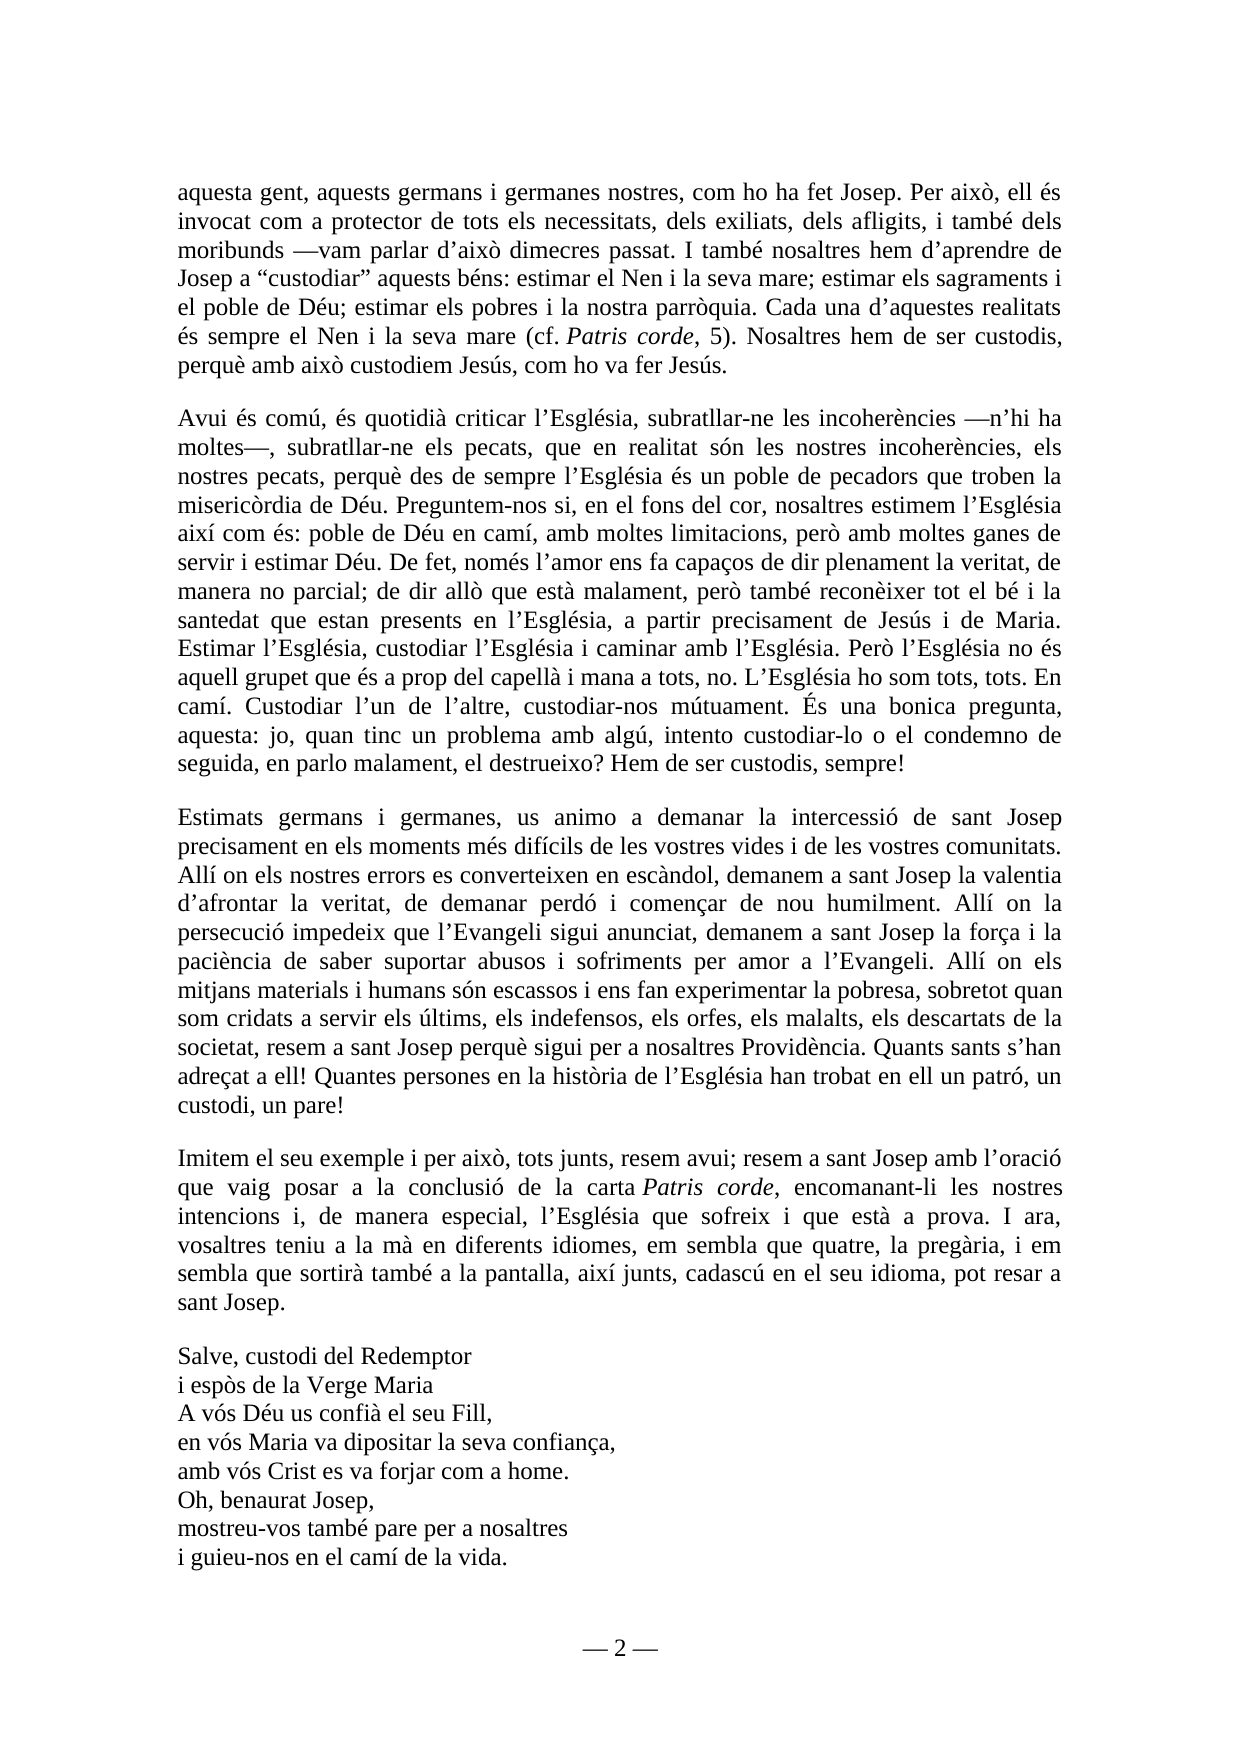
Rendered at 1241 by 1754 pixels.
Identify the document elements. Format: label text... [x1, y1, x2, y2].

text Estimats germans i germanes, us animo a demanar la intercessió de sant Josep precisament en els moments més difícils de les vostres vides i de les vostres comunitats. Allí on els nostres errors es converteixen en escàndol, demanem a sant Josep la valentia d’afrontar la veritat, de demanar perdó i començar de nou humilment. Allí on la persecució impedeix que l’Evangeli sigui anunciat, demanem a sant Josep la força i la paciència de saber suportar abusos i sofriments per amor a l’Evangeli. Allí on els mitjans materials i humans són escassos i ens fan experimentar la pobresa, sobretot quan som cridats a servir els últims, els indefensos, els orfes, els malalts, els descartats de la societat, resem a sant Josep perquè sigui per a nosaltres Providència. Quants sants s’han adreçat a ell! Quantes persones en la història de l’Església han trobat en ell un patró, un custodi, un pare! [177, 802, 1063, 1118]
text Imitem el seu exemple i per això, tots junts, resem avui; resem a sant Josep amb l’oració que vaig posar a la conclusió de la carta Patris corde, encomanant-li les nostres intencions i, de manera especial, l’Església que sofreix i que està a prova. I ara, vosaltres teniu a la mà en diferents idiomes, em sembla que quatre, la pregària, i em sembla que sortirà també a la pantalla, així junts, cadascú en el seu idioma, pot resar a sant Josep. [177, 1143, 1063, 1316]
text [177, 1341, 1063, 1571]
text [177, 177, 1063, 378]
text Avui és comú, és quotidià criticar l’Església, subratllar-ne les incoherències —n’hi ha moltes—, subratllar-ne els pecats, que en realitat són les nostres incoherències, els nostres pecats, perquè des de sempre l’Església és un poble de pecadors que troben la misericòrdia de Déu. Preguntem-nos si, en el fons del cor, nosaltres estimem l’Església així com és: poble de Déu en camí, amb moltes limitacions, però amb moltes ganes de servir i estimar Déu. De fet, només l’amor ens fa capaços de dir plenament la veritat, de manera no parcial; de dir allò que està malament, però també reconèixer tot el bé i la santedat que estan presents en l’Església, a partir precisament de Jesús i de Maria. Estimar l’Església, custodiar l’Església i caminar amb l’Església. Però l’Església no és aquell grupet que és a prop del capellà i mana a tots, no. L’Església ho som tots, tots. En camí. Custodiar l’un de l’altre, custodiar-nos mútuament. És una bonica pregunta, aquesta: jo, quan tinc un problema amb algú, intento custodiar-lo o el condemno de seguida, en parlo malament, el destrueixo? Hem de ser custodis, sempre! [177, 403, 1063, 777]
